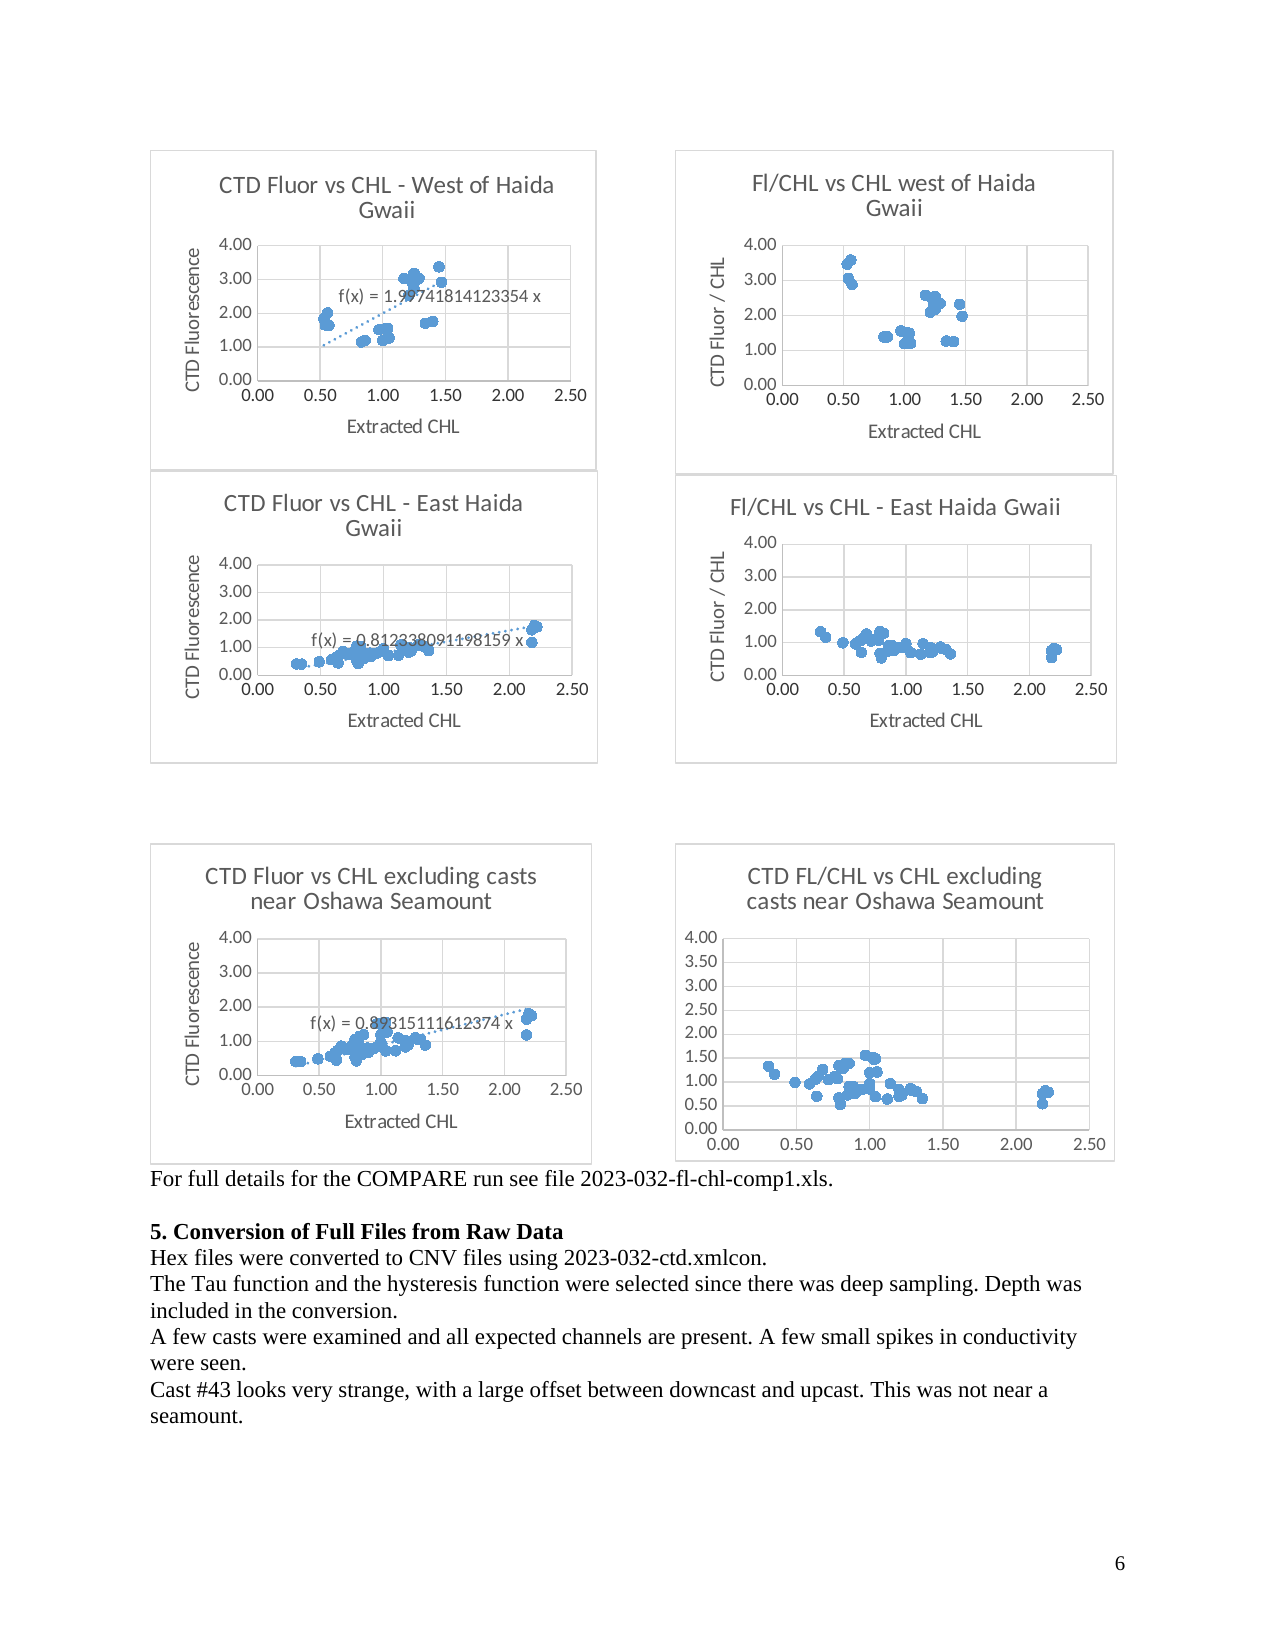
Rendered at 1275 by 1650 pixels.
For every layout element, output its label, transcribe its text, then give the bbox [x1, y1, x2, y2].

subtitle Conversion of Full Files from Raw Data [150, 1218, 1125, 1244]
text Hex files were converted to CNV files using 2023-032-ctd.xmlcon. [150, 1244, 1125, 1270]
text Cast #43 looks very strange, with a large offset between downcast and upcast. This was not near a seamount. [150, 1376, 1125, 1428]
text For full details for the COMPARE run see file 2023-032-fl-chl-comp1.xls. [150, 1165, 1125, 1191]
text The Tau function and the hysteresis function were selected since there was deep sampling. Depth was included in the conversion. [150, 1270, 1125, 1323]
text A few casts were examined and all expected channels are present. A few small spikes in conductivity were seen. [150, 1323, 1125, 1376]
